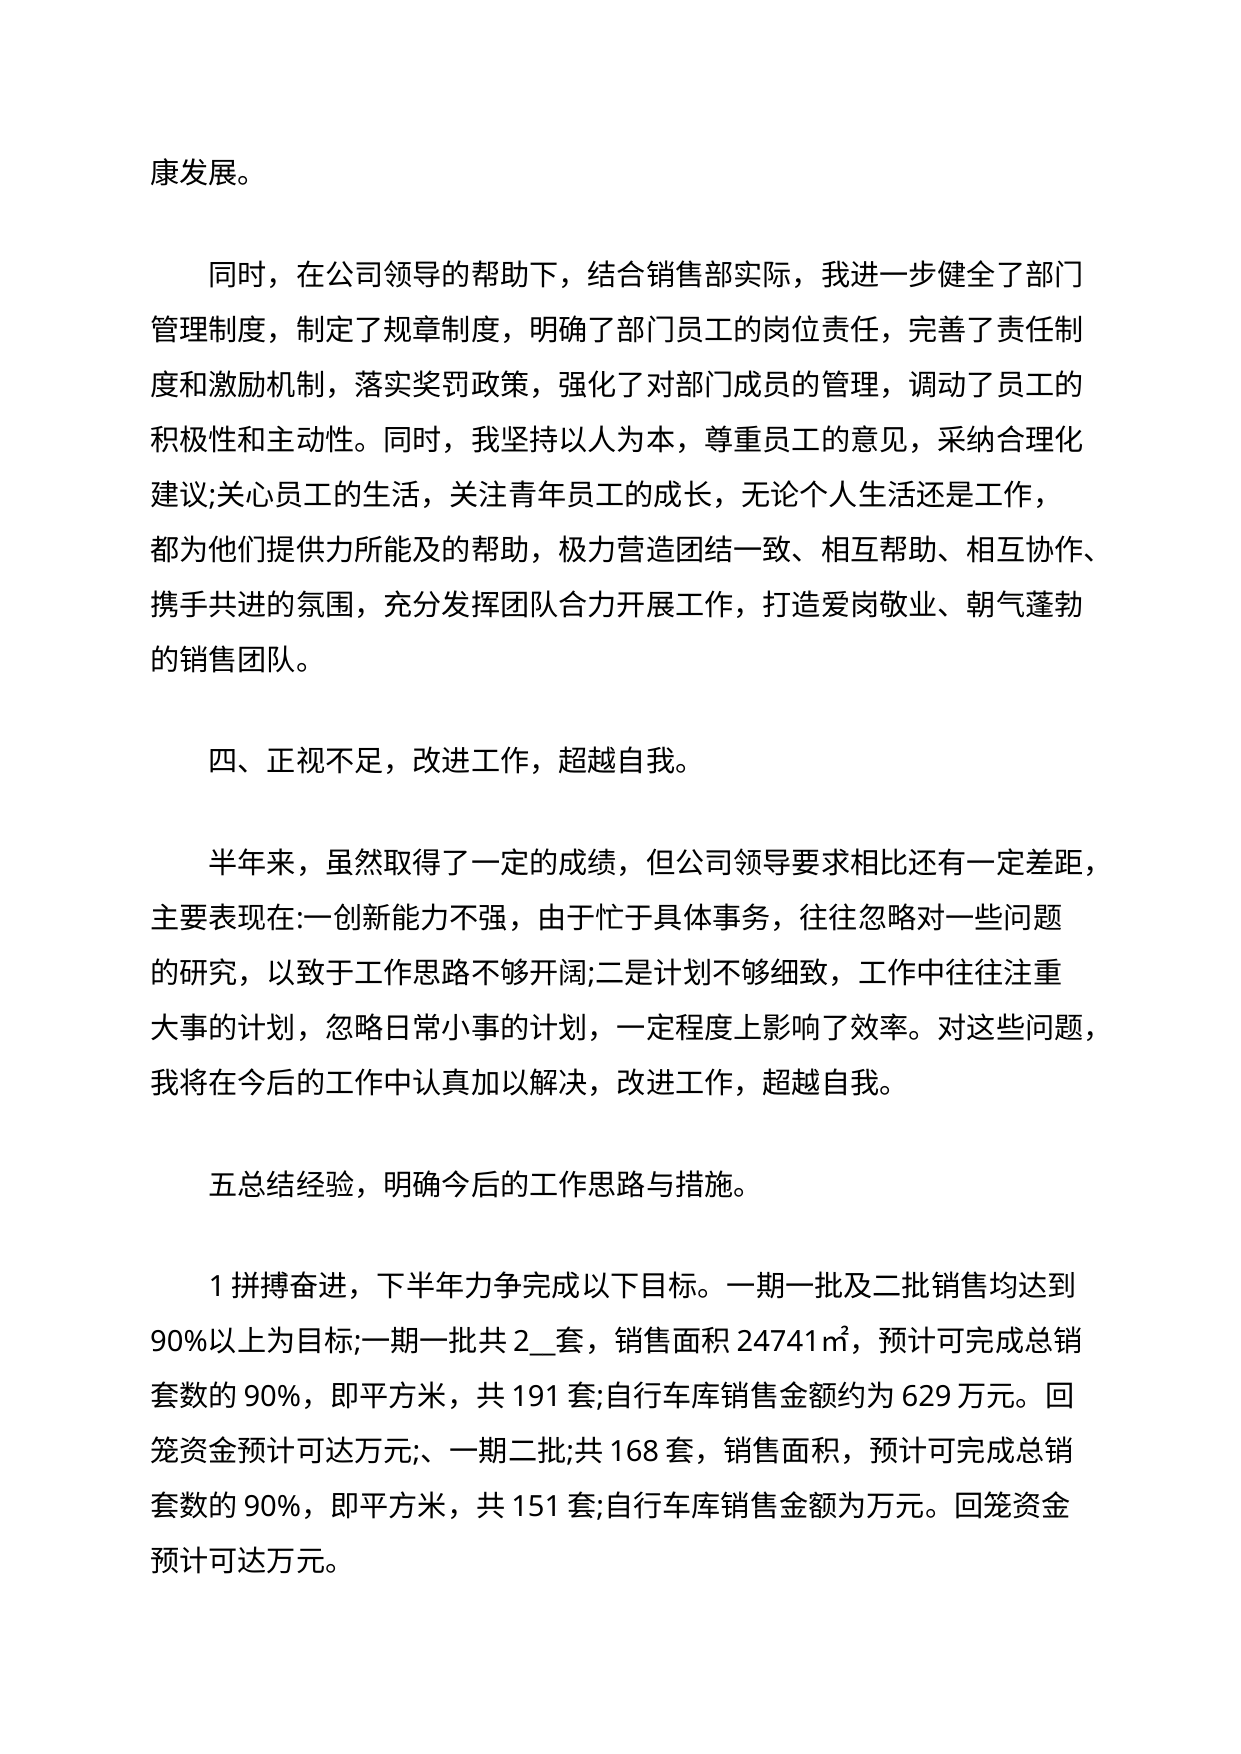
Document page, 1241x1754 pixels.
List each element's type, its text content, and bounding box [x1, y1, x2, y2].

text 四、正视不足，改进工作，超越自我。 [150, 738, 1090, 780]
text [150, 150, 1090, 192]
text 半年来，虽然取得了一定的成绩，但公司领导要求相比还有一定差距，主要表现在:一创新能力不强，由于忙于具体事务，往往忽略对一些问题的研究，以致于工作思路不够开阔;二是计划不够细致，工作中往往注重大事的计划，忽略日常小事的计划，一定程度上影响了效率。对这些问题，我将在今后的工作中认真加以解决，改进工作，超越自我。 [150, 840, 1090, 1102]
text 五总结经验，明确今后的工作思路与措施。 [150, 1161, 1090, 1203]
text 1拼搏奋进，下半年力争完成以下目标。一期一批及二批销售均达到90%以上为目标;一期一批共2__套，销售面积24741㎡，预计可完成总销套数的90%，即平方米，共191套;自行车库销售金额约为629万元。回笼资金预计可达万元;、一期二批;共168套，销售面积，预计可完成总销套数的90%，即平方米，共151套;自行车库销售金额为万元。回笼资金预计可达万元。 [150, 1263, 1090, 1580]
text 同时，在公司领导的帮助下，结合销售部实际，我进一步健全了部门管理制度，制定了规章制度，明确了部门员工的岗位责任，完善了责任制度和激励机制，落实奖罚政策，强化了对部门成员的管理，调动了员工的积极性和主动性。同时，我坚持以人为本，尊重员工的意见，采纳合理化建议;关心员工的生活，关注青年员工的成长，无论个人生活还是工作，都为他们提供力所能及的帮助，极力营造团结一致、相互帮助、相互协作、携手共进的氛围，充分发挥团队合力开展工作，打造爱岗敬业、朝气蓬勃的销售团队。 [150, 252, 1090, 678]
